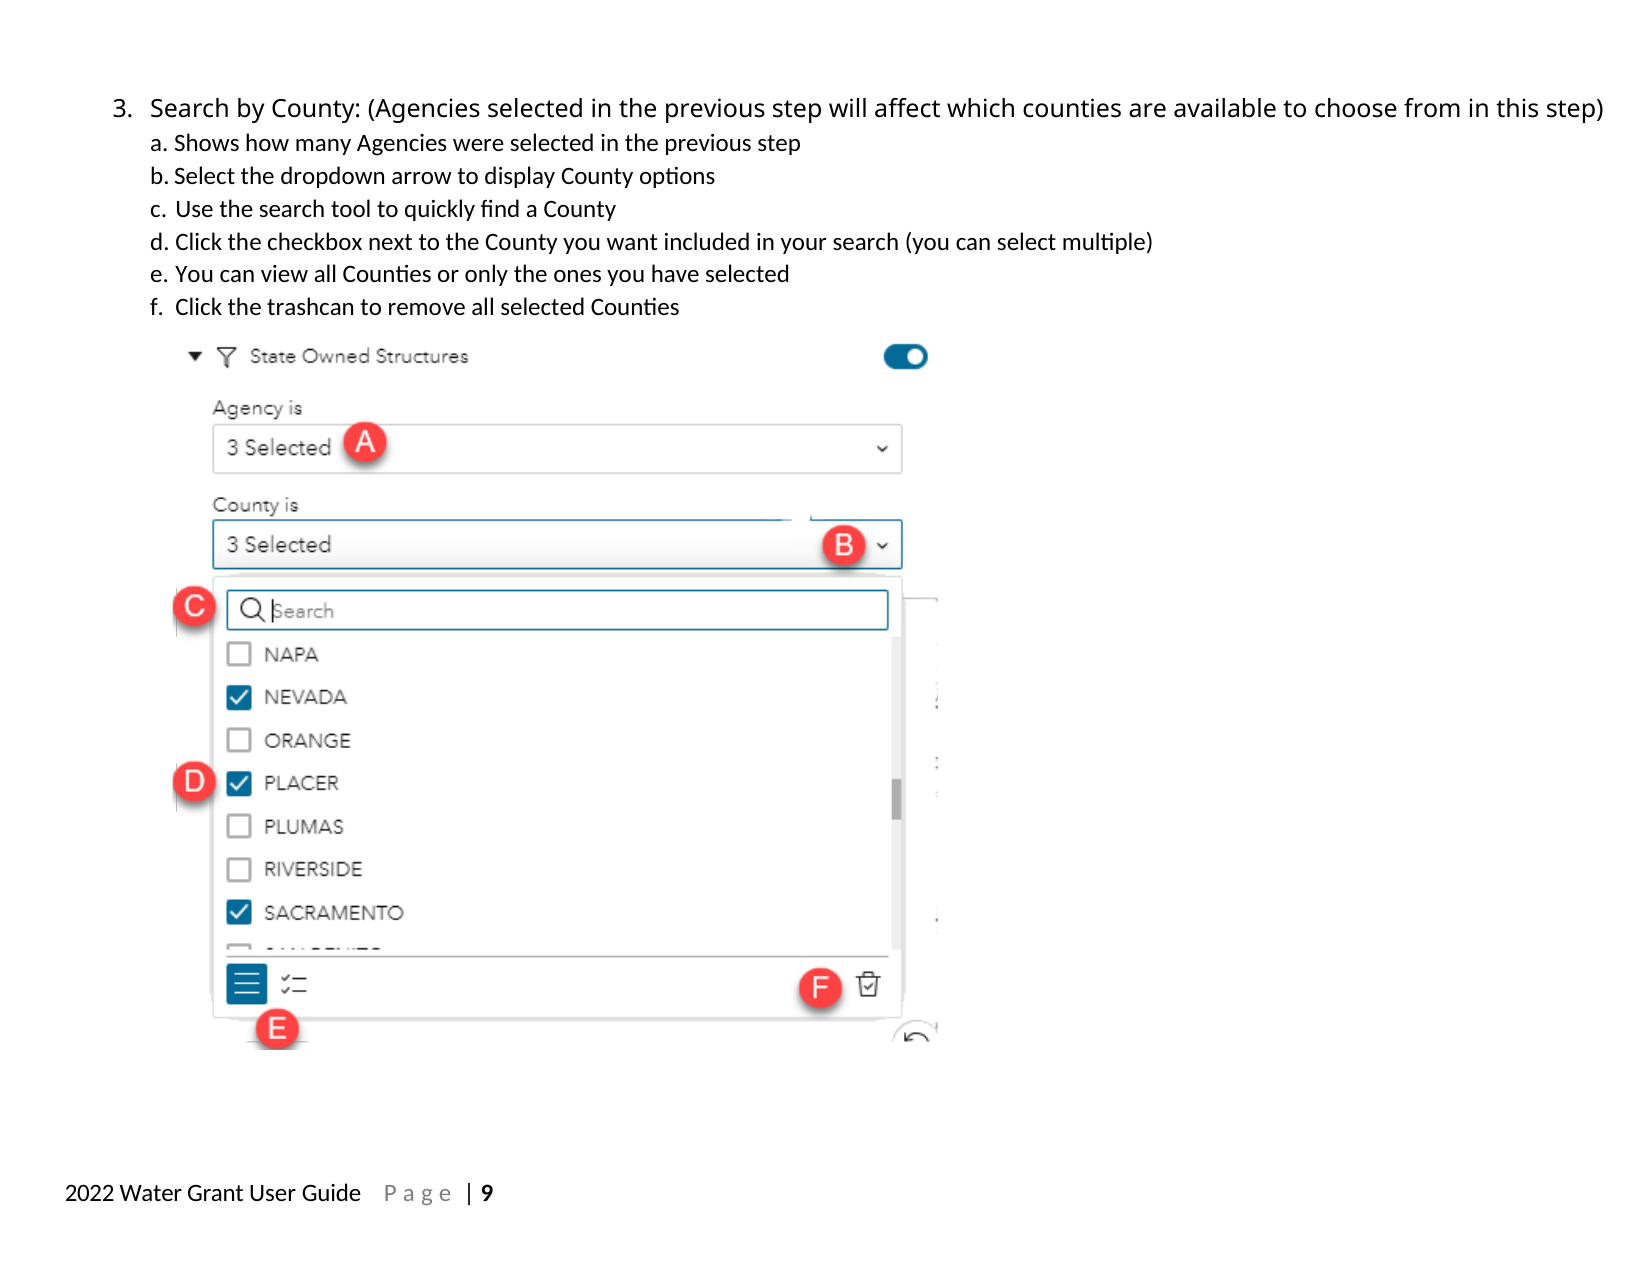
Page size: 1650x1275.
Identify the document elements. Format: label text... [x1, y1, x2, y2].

list Click the trashcan to remove all selected Counties [150, 292, 1612, 322]
list Select the dropdown arrow to display County options [150, 160, 1612, 190]
list Shows how many Agencies were selected in the previous step [150, 127, 1612, 157]
picture [172, 324, 938, 1050]
list Search by County: (Agencies selected in the previous step will affect which counties are available to choose from in this step) [112, 90, 1612, 124]
list Click the checkbox next to the County you want included in your search (you can select multiple) [150, 226, 1612, 256]
list Use the search tool to quickly find a County [150, 193, 1612, 223]
list You can view all Counties or only the ones you have selected [150, 259, 1612, 289]
